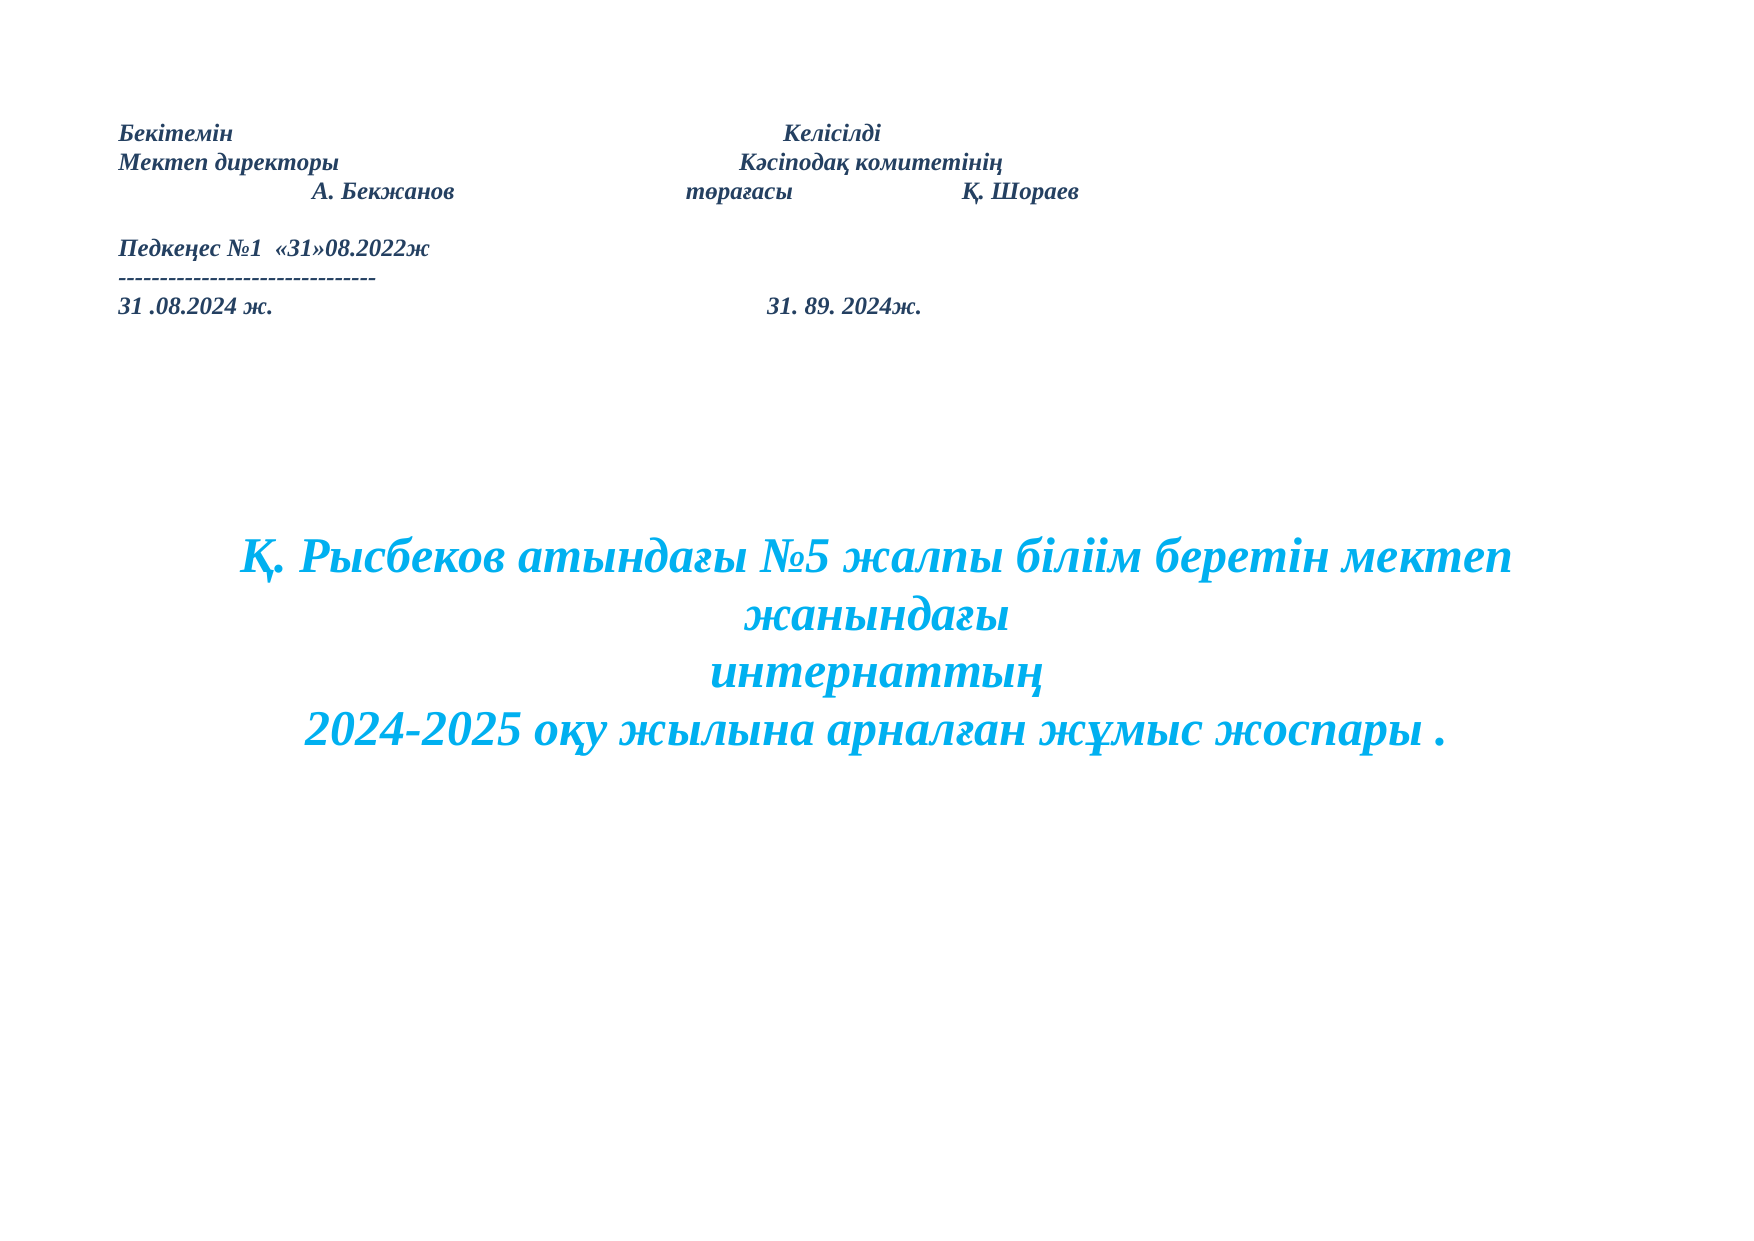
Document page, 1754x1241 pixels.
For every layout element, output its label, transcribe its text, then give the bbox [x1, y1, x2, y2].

text интернаттың [118, 641, 1636, 698]
text Бекітемін Келісілді [118, 118, 1636, 147]
text Мектеп директоры Кәсіподақ комитетінің [118, 147, 1636, 176]
text А. Бекжанов төрағасы Қ. Шораев [118, 176, 1636, 205]
text Қ. Рысбеков атындағы №5 жалпы біліім беретін мектеп жанындағы [118, 526, 1636, 641]
text Педкеңес №1 «31»08.2022ж [118, 233, 1636, 262]
text 2024-2025 оқу жылына арналған жұмыс жоспары . [118, 698, 1636, 756]
text 31 .08.2024 ж. 31. 89. 2024ж. [118, 291, 1636, 320]
text ------------------------------- [118, 262, 1636, 291]
